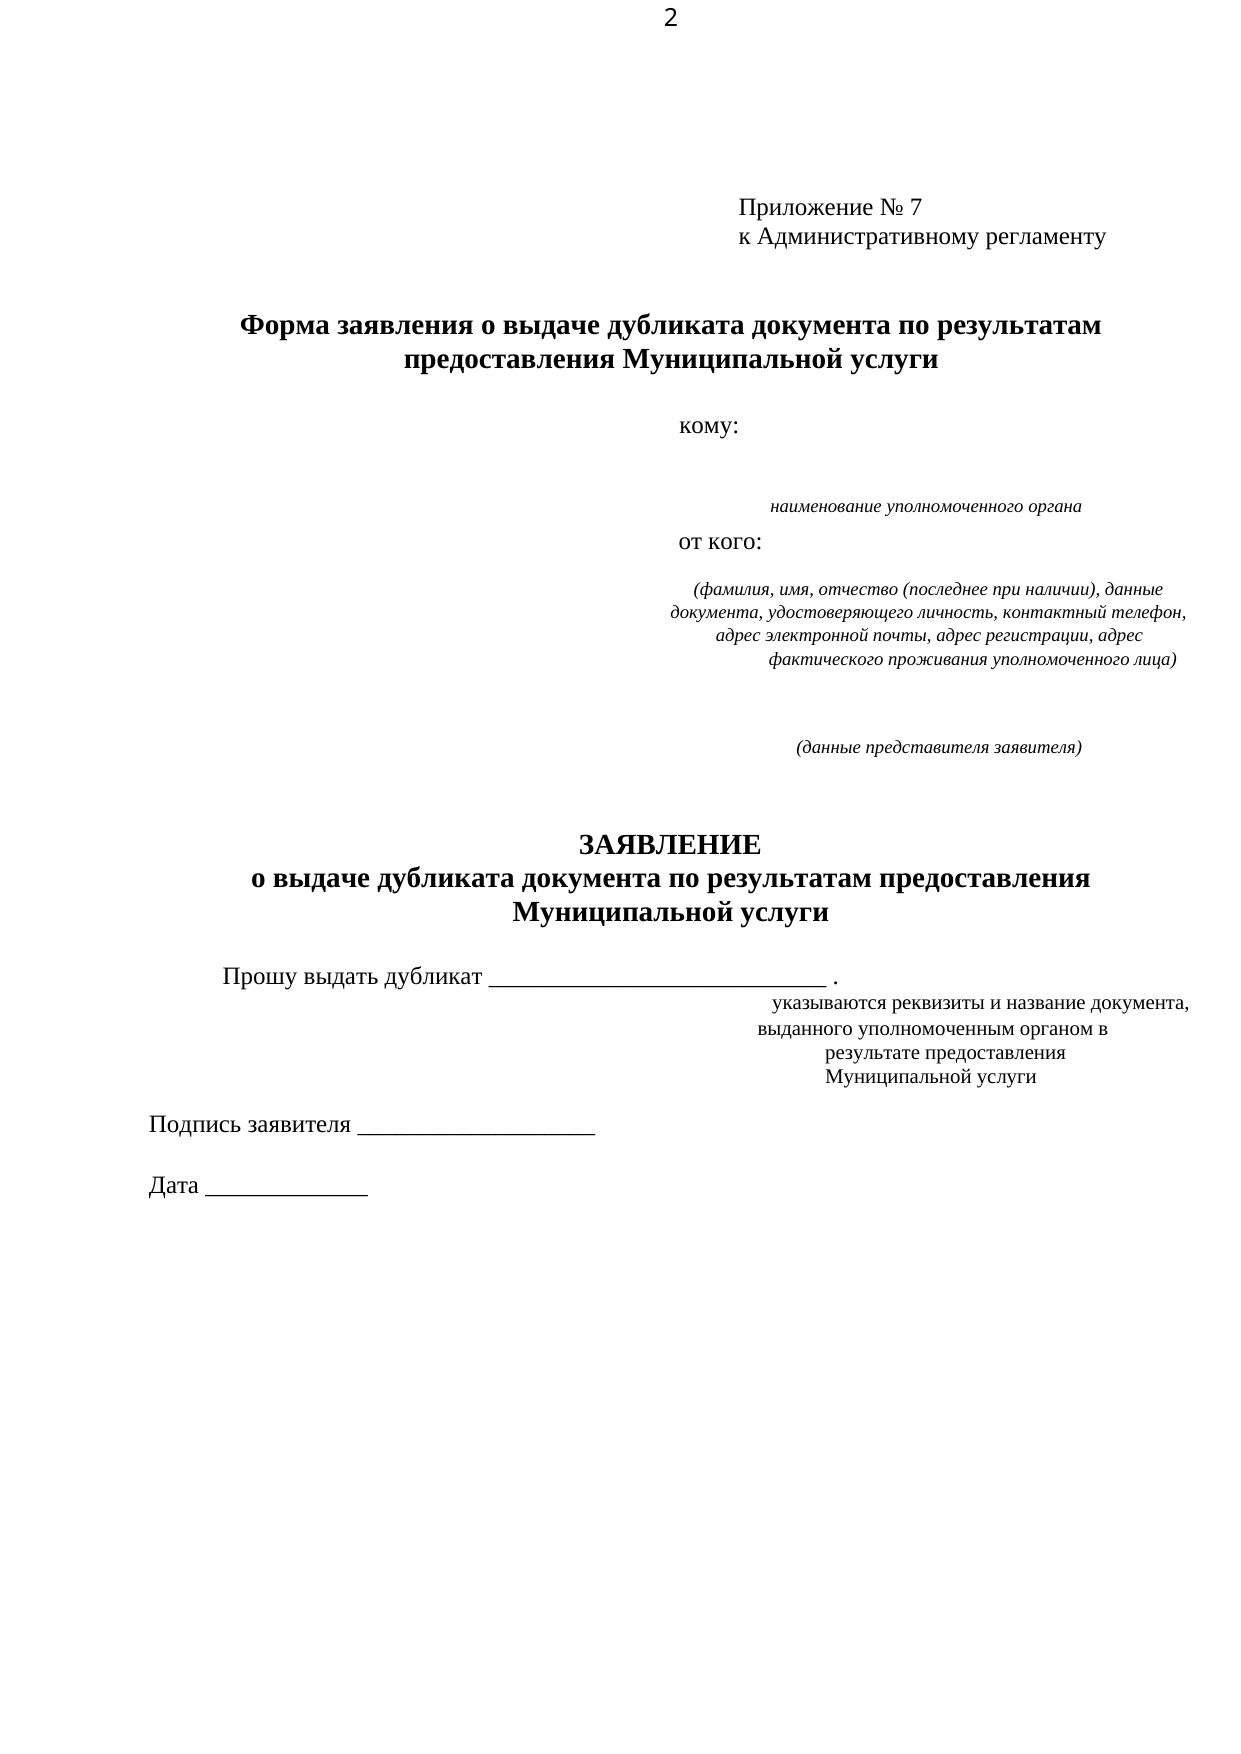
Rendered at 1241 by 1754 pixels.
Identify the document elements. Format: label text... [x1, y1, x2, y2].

text от кого: [254, 526, 1187, 555]
text Подпись заявителя ___________________ [149, 1109, 1193, 1138]
text (фамилия, имя, отчество (последнее при наличии), данные документа, удостоверяющего личность, контактный телефон, адрес электронной почты, адрес регистрации, адрес [665, 578, 1194, 646]
text к Административному регламенту [738, 221, 1194, 249]
text выданного уполномоченным органом в результате предоставления Муниципальной услуги [757, 1016, 1194, 1088]
text указываются реквизиты и название документа, [148, 990, 1189, 1014]
text наименование уполномоченного органа [149, 495, 1084, 517]
text о выдаче дубликата документа по результатам предоставления Муниципальной услуги [148, 860, 1194, 927]
text Дата _____________ [149, 1170, 1193, 1199]
text кому: [148, 376, 754, 439]
text Прошу выдать дубликат ___________________________ . [222, 961, 1193, 990]
text (данные представителя заявителя) [796, 736, 1194, 757]
subtitle Форма заявления о выдаче дубликата документа по результатам предоставления Муниципальной услуги [174, 307, 1168, 375]
text фактического проживания уполномоченного лица) [149, 647, 1177, 669]
text Приложение № 7 [738, 192, 1194, 221]
subtitle ЗАЯВЛЕНИЕ [147, 827, 1194, 860]
